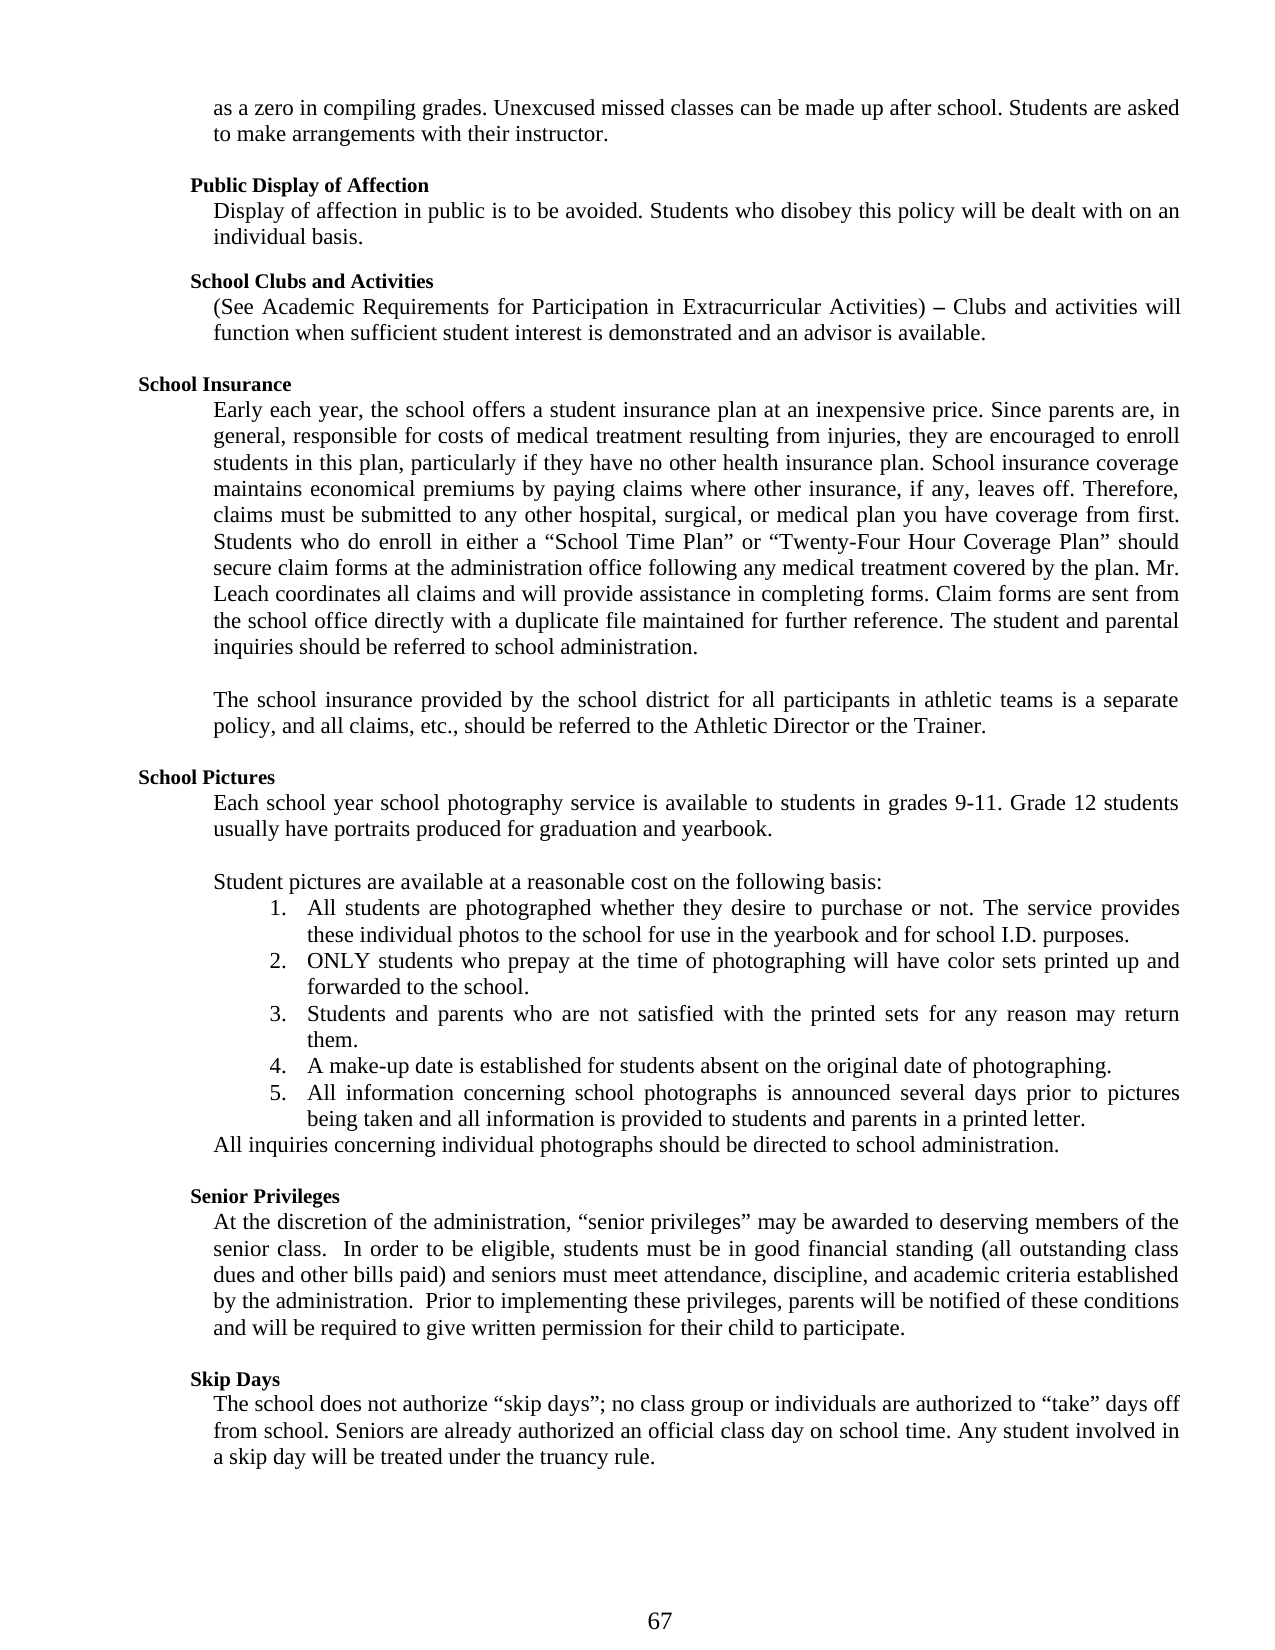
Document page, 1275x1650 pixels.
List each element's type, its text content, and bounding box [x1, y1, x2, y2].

subtitle School Insurance [138, 372, 1181, 396]
text Early each year, the school offers a student insurance plan at an inexpensive price. Since parents are, in general, responsible for costs of medical treatment resulting from injuries, they are encouraged to enroll students in this plan, particularly if they have no other health insurance plan. School insurance coverage maintains economical premiums by paying claims where other insurance, if any, leaves off. Therefore, claims must be submitted to any other hospital, surgical, or medical plan you have coverage from first. Students who do enroll in either a “School Time Plan” or “Twenty-Four Hour Coverage Plan” should secure claim forms at the administration office following any medical treatment covered by the plan. Mr. Leach coordinates all claims and will provide assistance in completing forms. Claim forms are sent from the school office directly with a duplicate file maintained for further reference. The student and parental inquiries should be referred to school administration. [213, 396, 1181, 659]
list ONLY students who prepay at the time of photographing will have color sets printed up and forwarded to the school. [269, 947, 1181, 1000]
list All information concerning school photographs is announced several days prior to pictures being taken and all information is provided to students and parents in a printed letter. [269, 1079, 1181, 1132]
text All inquiries concerning individual photographs should be directed to school administration. [213, 1132, 1181, 1158]
subtitle Skip Days [190, 1366, 1181, 1391]
text Display of affection in public is to be avoided. Students who disobey this policy will be dealt with on an individual basis. [213, 197, 1181, 249]
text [213, 94, 1181, 146]
list A make-up date is established for students absent on the original date of photographing. [269, 1052, 1181, 1079]
text (See Academic Requirements for Participation in Extracurricular Activities) – Clubs and activities will function when sufficient student interest is demonstrated and an advisor is available. [213, 293, 1181, 346]
text At the discretion of the administration, “senior privileges” may be awarded to deserving members of the senior class. In order to be eligible, students must be in good financial standing (all outstanding class dues and other bills paid) and seniors must meet attendance, discipline, and academic criteria established by the administration. Prior to implementing these privileges, parents will be notified of these conditions and will be required to give written permission for their child to participate. [213, 1208, 1181, 1340]
subtitle Senior Privileges [190, 1184, 1181, 1208]
list All students are photographed whether they desire to purchase or not. The service provides these individual photos to the school for use in the yearbook and for school I.D. purposes. [269, 894, 1181, 947]
text The school insurance provided by the school district for all participants in athletic teams is a separate policy, and all claims, etc., should be referred to the Athletic Director or the Trainer. [213, 686, 1181, 738]
subtitle Public Display of Affection [190, 173, 1181, 197]
subtitle School Pictures [138, 765, 1181, 789]
text The school does not authorize “skip days”; no class group or individuals are authorized to “take” days off from school. Seniors are already authorized an official class day on school time. Any student involved in a skip day will be treated under the truancy rule. [213, 1391, 1181, 1469]
subtitle School Clubs and Activities [190, 269, 1181, 293]
list Students and parents who are not satisfied with the printed sets for any reason may return them. [269, 1000, 1181, 1052]
text Each school year school photography service is available to students in grades 9-11. Grade 12 students usually have portraits produced for graduation and yearbook. [213, 789, 1181, 842]
text Student pictures are available at a reasonable cost on the following basis: [213, 868, 1181, 894]
